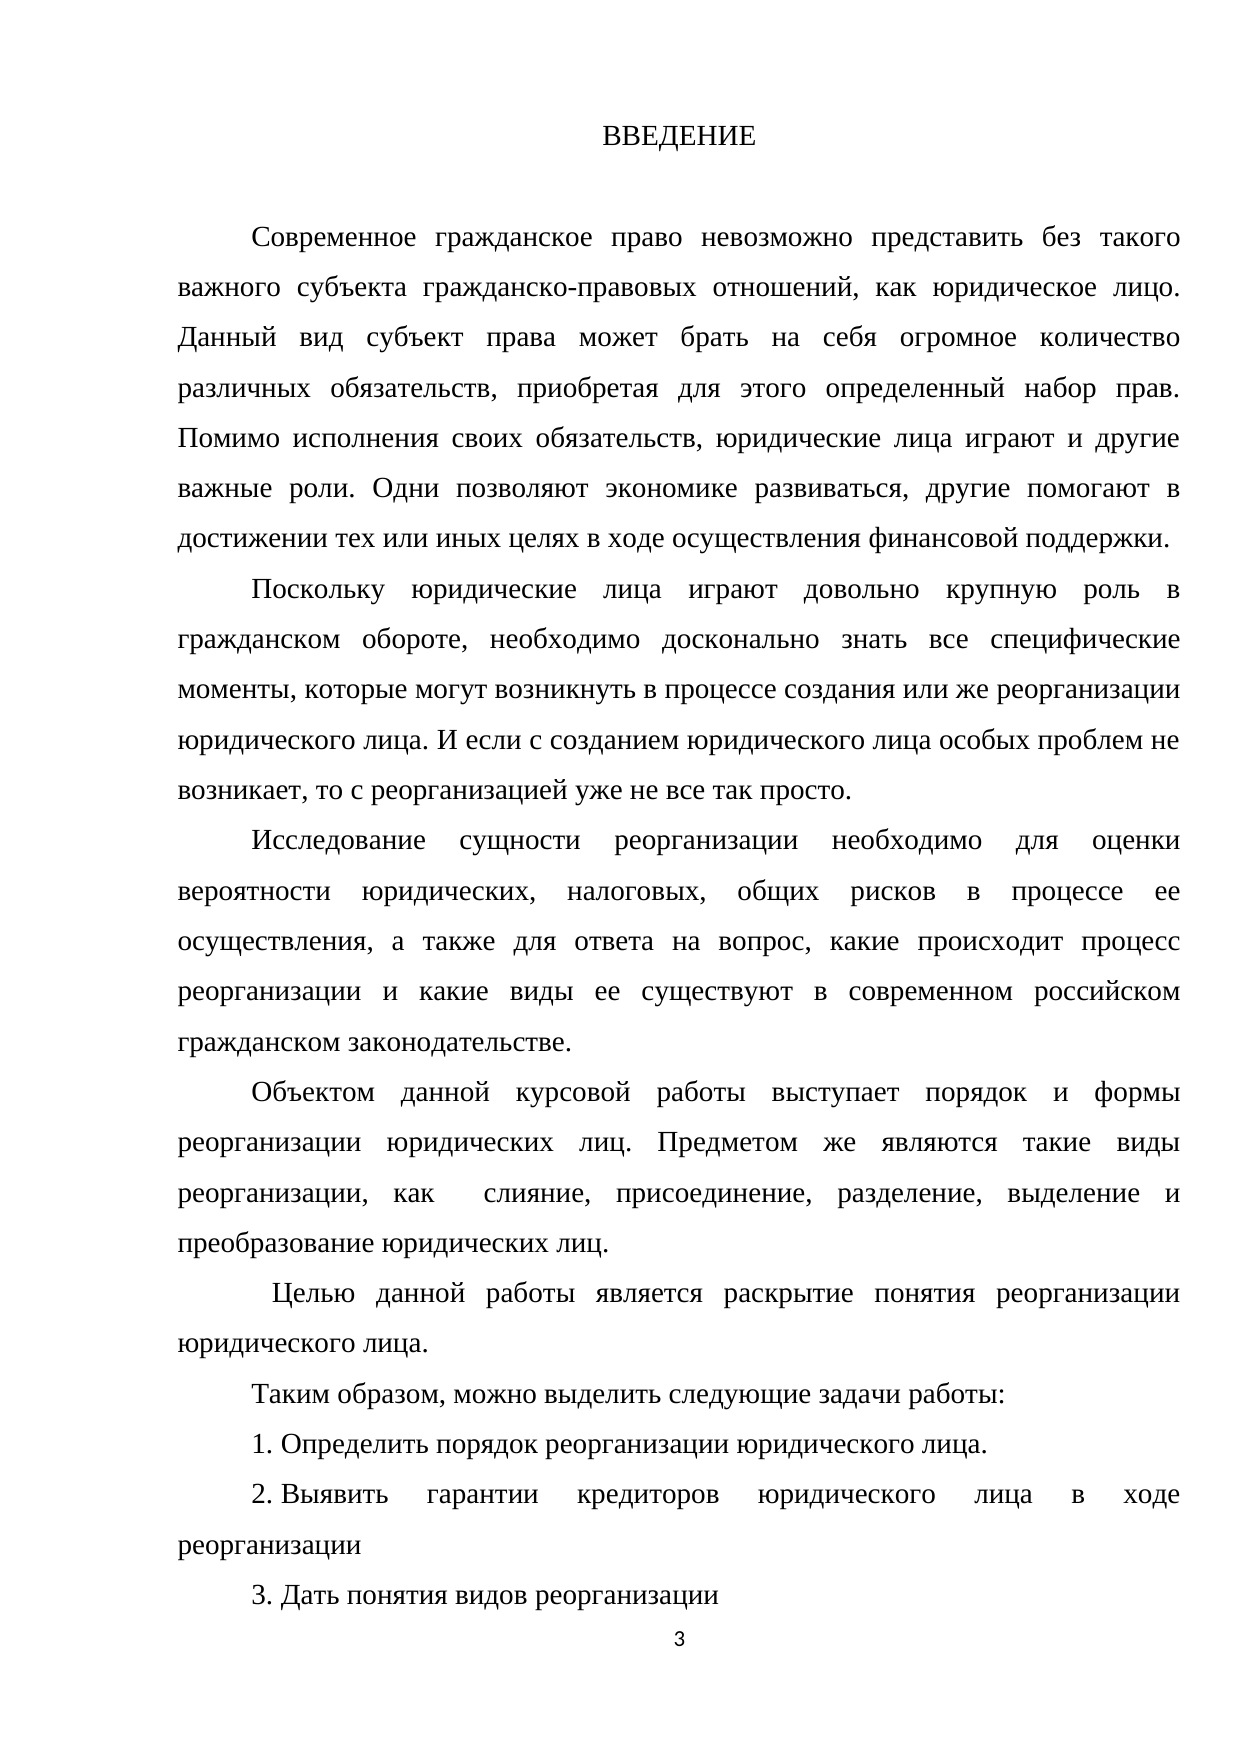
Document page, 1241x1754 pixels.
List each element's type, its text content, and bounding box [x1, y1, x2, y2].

text Поскольку юридические лица играют довольно крупную роль в гражданском обороте, необходимо досконально знать все специфические моменты, которые могут возникнуть в процессе создания или же реорганизации юридического лица. И если с созданием юридического лица особых проблем не возникает, то с реорганизацией уже не все так просто. [177, 571, 1181, 806]
text Целью данной работы является раскрытие понятия реорганизации юридического лица. [177, 1275, 1181, 1359]
text Таким образом, можно выделить следующие задачи работы: [177, 1376, 1181, 1409]
text Объектом данной курсовой работы выступает порядок и формы реорганизации юридических лиц. Предметом же являются такие виды реорганизации, как слияние, присоединение, разделение, выделение и преобразование юридических лиц. [177, 1074, 1181, 1258]
text ВВЕДЕНИЕ [177, 118, 1181, 152]
list Определить порядок реорганизации юридического лица. [177, 1426, 1181, 1460]
list Выявить гарантии кредиторов юридического лица в ходе реорганизации [177, 1477, 1181, 1560]
list Дать понятия видов реорганизации [177, 1577, 1181, 1611]
text Исследование сущности реорганизации необходимо для оценки вероятности юридических, налоговых, общих рисков в процессе ее осуществления, а также для ответа на вопрос, какие происходит процесс реорганизации и какие виды ее существуют в современном российском гражданском законодательстве. [177, 822, 1181, 1057]
text Современное гражданское право невозможно представить без такого важного субъекта гражданско-правовых отношений, как юридическое лицо. Данный вид субъект права может брать на себя огромное количество различных обязательств, приобретая для этого определенный набор прав. Помимо исполнения своих обязательств, юридические лица играют и другие важные роли. Одни позволяют экономике развиваться, другие помогают в достижении тех или иных целях в ходе осуществления финансовой поддержки. [177, 219, 1181, 554]
